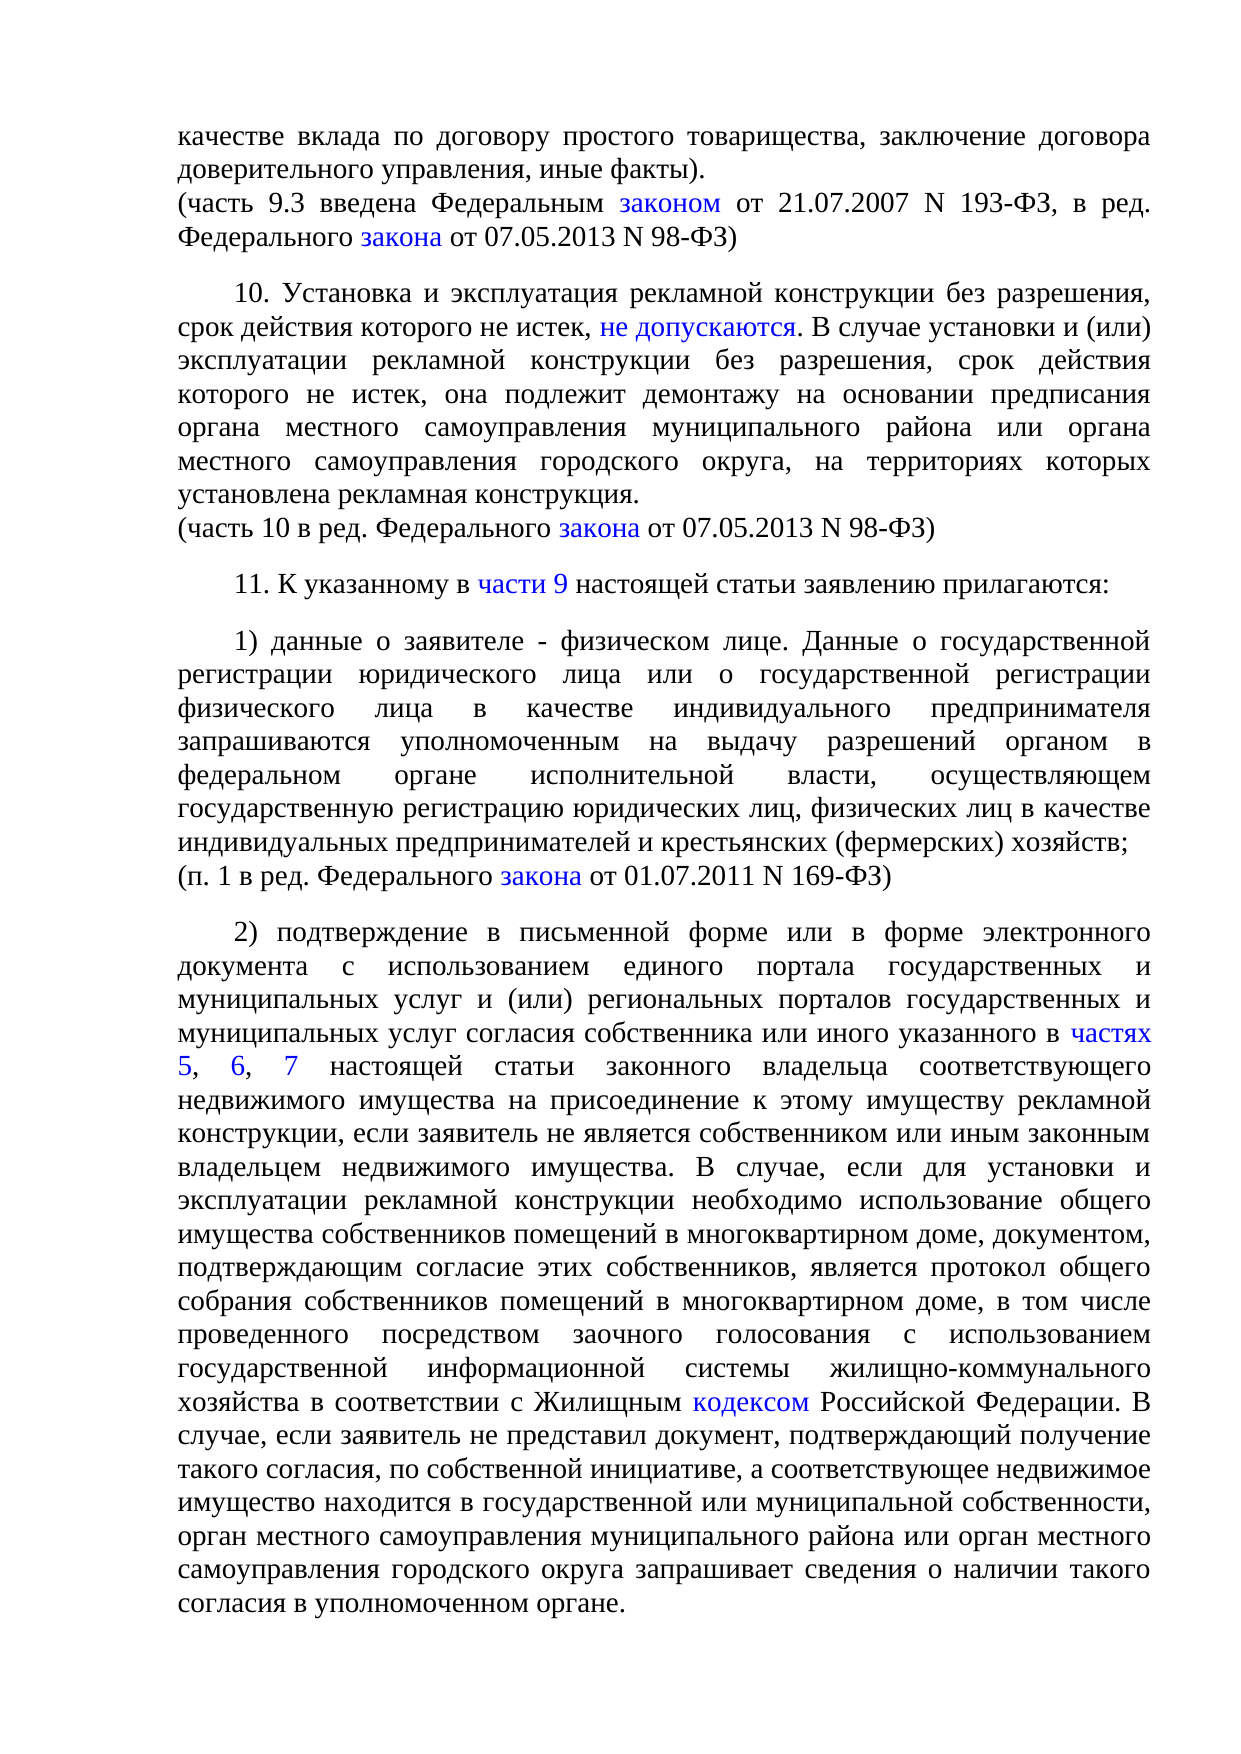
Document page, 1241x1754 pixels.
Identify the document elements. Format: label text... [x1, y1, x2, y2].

text 2) подтверждение в письменной форме или в форме электронного документа с использованием единого портала государственных и муниципальных услуг и (или) региональных порталов государственных и муниципальных услуг согласия собственника или иного указанного в частях 5, 6, 7 настоящей статьи законного владельца соответствующего недвижимого имущества на присоединение к этому имуществу рекламной конструкции, если заявитель не является собственником или иным законным владельцем недвижимого имущества. В случае, если для установки и эксплуатации рекламной конструкции необходимо использование общего имущества собственников помещений в многоквартирном доме, документом, подтверждающим согласие этих собственников, является протокол общего собрания собственников помещений в многоквартирном доме, в том числе проведенного посредством заочного голосования с использованием государственной информационной системы жилищно-коммунального хозяйства в соответствии с Жилищным кодексом Российской Федерации. В случае, если заявитель не представил документ, подтверждающий получение такого согласия, по собственной инициативе, а соответствующее недвижимое имущество находится в государственной или муниципальной собственности, орган местного самоуправления муниципального района или орган местного самоуправления городского округа запрашивает сведения о наличии такого согласия в уполномоченном органе. [177, 914, 1152, 1618]
text (п. 1 в ред. Федерального закона от 01.07.2011 N 169-ФЗ) [177, 858, 1152, 891]
text 11. К указанному в части 9 настоящей статьи заявлению прилагаются: [177, 566, 1152, 600]
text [177, 118, 1152, 185]
text (часть 10 в ред. Федерального закона от 07.05.2013 N 98-ФЗ) [177, 510, 1152, 543]
text (часть 9.3 введена Федеральным законом от 21.07.2007 N 193-ФЗ, в ред. Федерального закона от 07.05.2013 N 98-ФЗ) [177, 185, 1152, 252]
text 10. Установка и эксплуатация рекламной конструкции без разрешения, срок действия которого не истек, не допускаются. В случае установки и (или) эксплуатации рекламной конструкции без разрешения, срок действия которого не истек, она подлежит демонтажу на основании предписания органа местного самоуправления муниципального района или органа местного самоуправления городского округа, на территориях которых установлена рекламная конструкция. [177, 275, 1152, 510]
text 1) данные о заявителе - физическом лице. Данные о государственной регистрации юридического лица или о государственной регистрации физического лица в качестве индивидуального предпринимателя запрашиваются уполномоченным на выдачу разрешений органом в федеральном органе исполнительной власти, осуществляющем государственную регистрацию юридических лиц, физических лиц в качестве индивидуальных предпринимателей и крестьянских (фермерских) хозяйств; [177, 623, 1152, 858]
